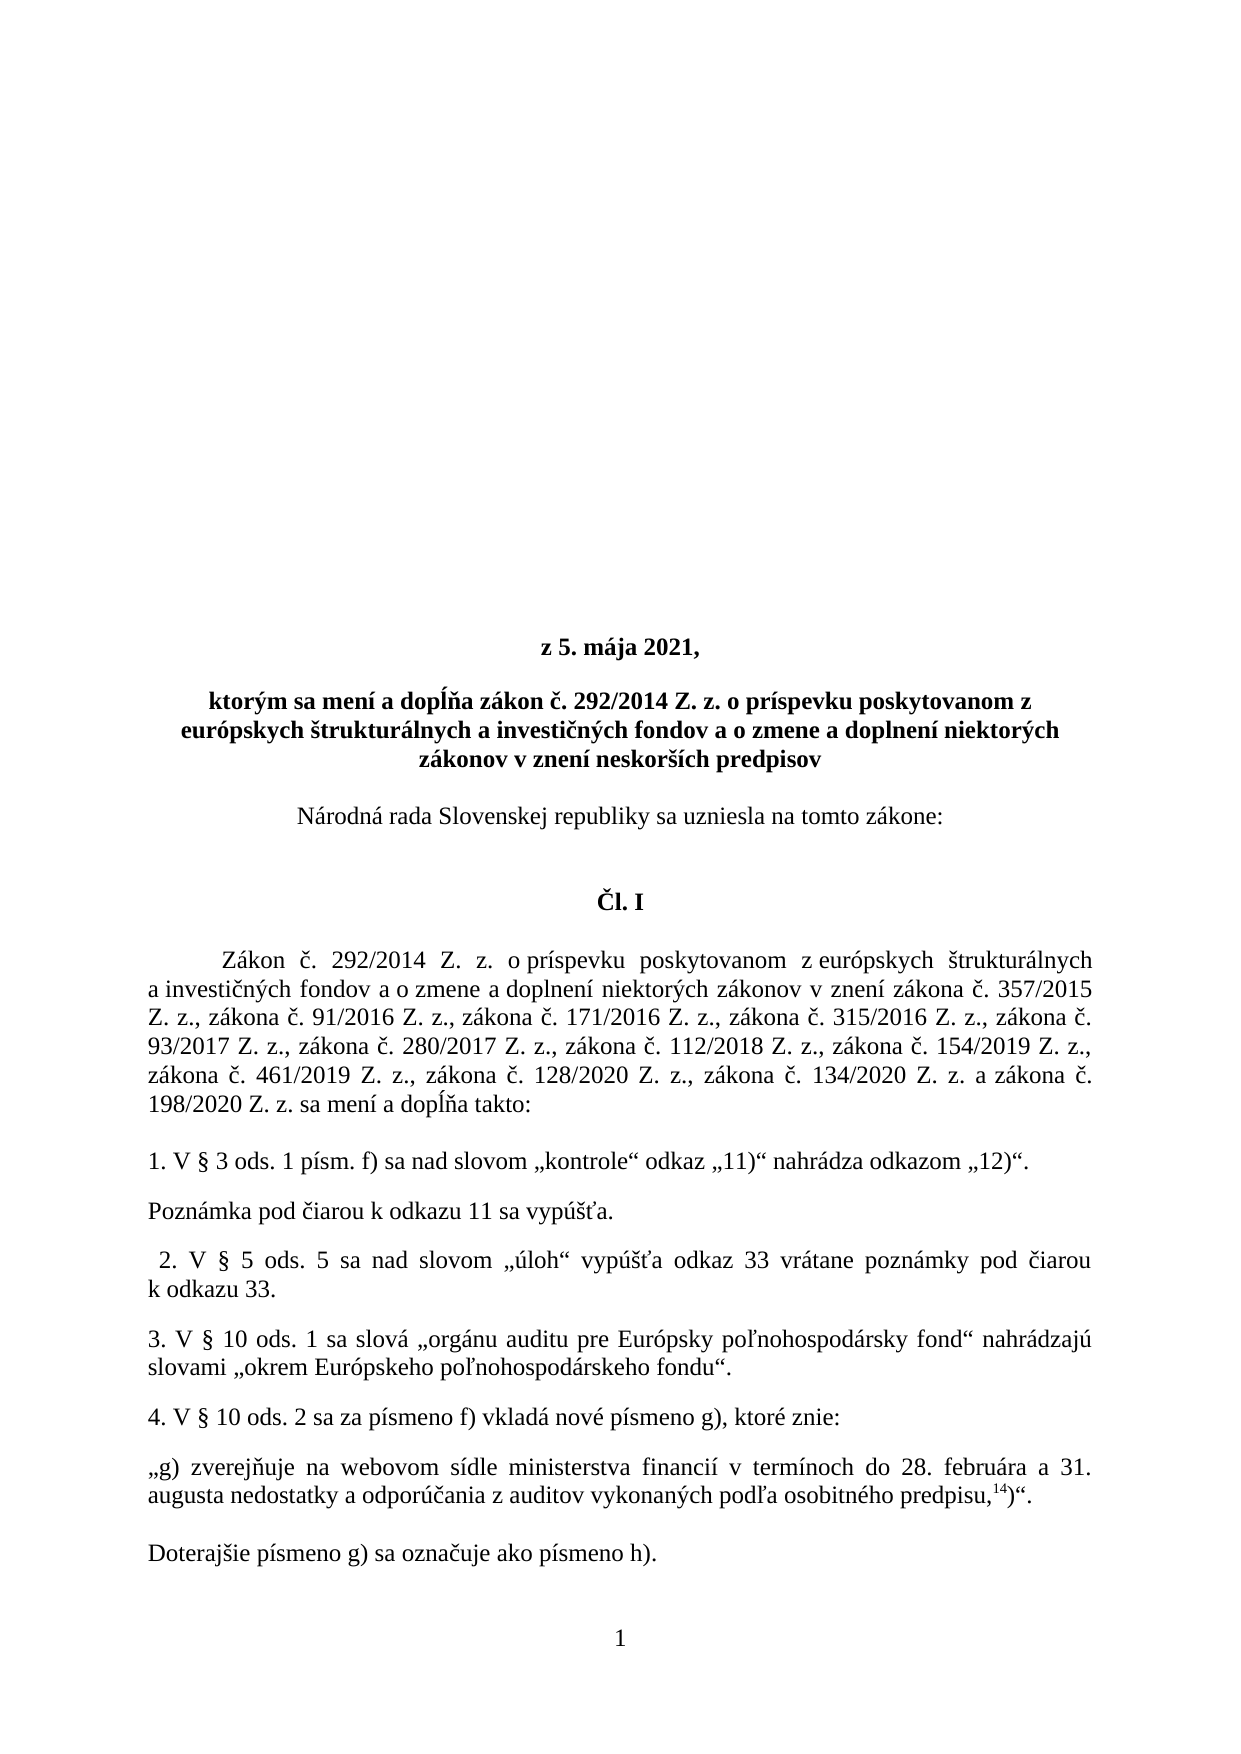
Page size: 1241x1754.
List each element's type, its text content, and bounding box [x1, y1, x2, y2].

text z 5. mája 2021, [148, 632, 1093, 661]
text 4. V § 10 ods. 2 sa za písmeno f) vkladá nové písmeno g), ktoré znie: [148, 1402, 1093, 1431]
list ktorým sa mení a dopĺňa zákon č. 292/2014 Z. z. o príspevku poskytovanom z európskych štrukturálnych a investičných fondov a o zmene a doplnení niektorých zákonov v znení neskorších predpisov [148, 686, 1093, 772]
list Čl. I [148, 887, 1093, 916]
list Doterajšie písmeno g) sa označuje ako písmeno h). [148, 1538, 1093, 1567]
text Poznámka pod čiarou k odkazu 11 sa vypúšťa. [148, 1196, 1093, 1224]
text 3. V § 10 ods. 1 sa slová „orgánu auditu pre Európsky poľnohospodársky fond“ nahrádzajú slovami „okrem Európskeho poľnohospodárskeho fondu“. [148, 1324, 1093, 1381]
list Národná rada Slovenskej republiky sa uzniesla na tomto zákone: [148, 801, 1093, 830]
text 2. V § 5 ods. 5 sa nad slovom „úloh“ vypúšťa odkaz 33 vrátane poznámky pod čiarou k odkazu 33. [148, 1245, 1093, 1303]
list „g) zverejňuje na webovom sídle ministerstva financií v termínoch do 28. februára a 31. augusta nedostatky a odporúčania z auditov vykonaných podľa osobitného predpisu,14)“. [148, 1452, 1093, 1509]
list Zákon č. 292/2014 Z. z. o príspevku poskytovanom z európskych štrukturálnych a investičných fondov a o zmene a doplnení niektorých zákonov v znení zákona č. 357/2015 Z. z., zákona č. 91/2016 Z. z., zákona č. 171/2016 Z. z., zákona č. 315/2016 Z. z., zákona č. 93/2017 Z. z., zákona č. 280/2017 Z. z., zákona č. 112/2018 Z. z., zákona č. 154/2019 Z. z., zákona č. 461/2019 Z. z., zákona č. 128/2020 Z. z., zákona č. 134/2020 Z. z. a zákona č. 198/2020 Z. z. sa mení a dopĺňa takto: [148, 945, 1093, 1117]
text 1. V § 3 ods. 1 písm. f) sa nad slovom „kontrole“ odkaz „11)“ nahrádza odkazom „12)“. [148, 1146, 1093, 1175]
